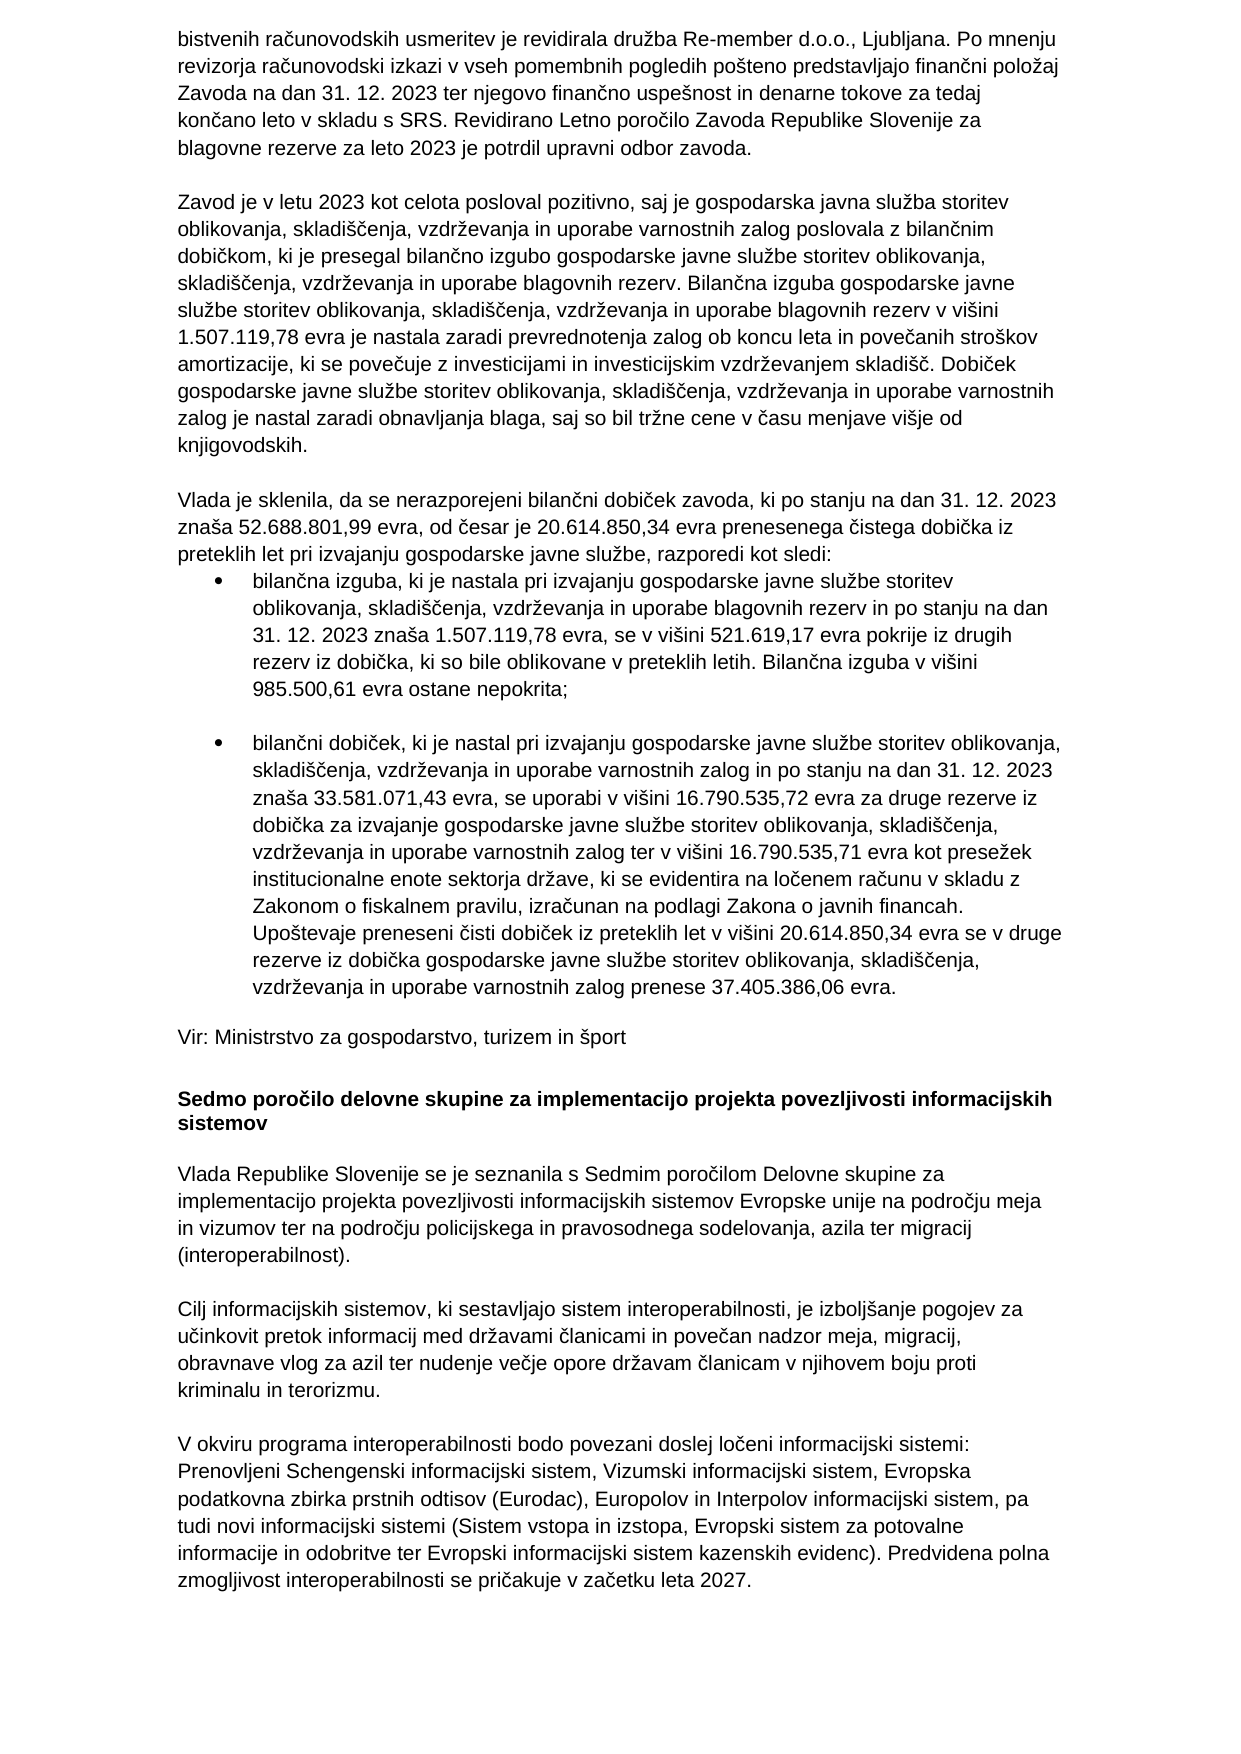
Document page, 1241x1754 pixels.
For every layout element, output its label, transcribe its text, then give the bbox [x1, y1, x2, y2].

text Vlada je sklenila, da se nerazporejeni bilančni dobiček zavoda, ki po stanju na dan 31. 12. 2023 znaša 52.688.801,99 evra, od česar je 20.614.850,34 evra prenesenega čistega dobička iz preteklih let pri izvajanju gospodarske javne službe, razporedi kot sledi: [177, 485, 1063, 567]
text Cilj informacijskih sistemov, ki sestavljajo sistem interoperabilnosti, je izboljšanje pogojev za učinkovit pretok informacij med državami članicami in povečan nadzor meja, migracij, obravnave vlog za azil ter nudenje večje opore državam članicam v njihovem boju proti kriminalu in terorizmu. [177, 1295, 1063, 1403]
list bilančni dobiček, ki je nastal pri izvajanju gospodarske javne službe storitev oblikovanja, skladiščenja, vzdrževanja in uporabe varnostnih zalog in po stanju na dan 31. 12. 2023 znaša 33.581.071,43 evra, se uporabi v višini 16.790.535,72 evra za druge rezerve iz dobička za izvajanje gospodarske javne službe storitev oblikovanja, skladiščenja, vzdrževanja in uporabe varnostnih zalog ter v višini 16.790.535,71 evra kot presežek institucionalne enote sektorja države, ki se evidentira na ločenem računu v skladu z Zakonom o fiskalnem pravilu, izračunan na podlagi Zakona o javnih financah. Upoštevaje preneseni čisti dobiček iz preteklih let v višini 20.614.850,34 evra se v druge rezerve iz dobička gospodarske javne službe storitev oblikovanja, skladiščenja, vzdrževanja in uporabe varnostnih zalog prenese 37.405.386,06 evra. [215, 729, 1063, 1000]
subtitle Sedmo poročilo delovne skupine za implementacijo projekta povezljivosti informacijskih sistemov [177, 1086, 1063, 1134]
text V okviru programa interoperabilnosti bodo povezani doslej ločeni informacijski sistemi: Prenovljeni Schengenski informacijski sistem, Vizumski informacijski sistem, Evropska podatkovna zbirka prstnih odtisov (Eurodac), Europolov in Interpolov informacijski sistem, pa tudi novi informacijski sistemi (Sistem vstopa in izstopa, Evropski sistem za potovalne informacije in odobritve ter Evropski informacijski sistem kazenskih evidenc). Predvidena polna zmogljivost interoperabilnosti se pričakuje v začetku leta 2027. [177, 1430, 1063, 1593]
list bilančna izguba, ki je nastala pri izvajanju gospodarske javne službe storitev oblikovanja, skladiščenja, vzdrževanja in uporabe blagovnih rezerv in po stanju na dan 31. 12. 2023 znaša 1.507.119,78 evra, se v višini 521.619,17 evra pokrije iz drugih rezerv iz dobička, ki so bile oblikovane v preteklih letih. Bilančna izguba v višini 985.500,61 evra ostane nepokrita; [215, 567, 1063, 702]
text Vir: Ministrstvo za gospodarstvo, turizem in šport [177, 1025, 1063, 1049]
text Zavod je v letu 2023 kot celota posloval pozitivno, saj je gospodarska javna služba storitev oblikovanja, skladiščenja, vzdrževanja in uporabe varnostnih zalog poslovala z bilančnim dobičkom, ki je presegal bilančno izgubo gospodarske javne službe storitev oblikovanja, skladiščenja, vzdrževanja in uporabe blagovnih rezerv. Bilančna izguba gospodarske javne službe storitev oblikovanja, skladiščenja, vzdrževanja in uporabe blagovnih rezerv v višini 1.507.119,78 evra je nastala zaradi prevrednotenja zalog ob koncu leta in povečanih stroškov amortizacije, ki se povečuje z investicijami in investicijskim vzdrževanjem skladišč. Dobiček gospodarske javne službe storitev oblikovanja, skladiščenja, vzdrževanja in uporabe varnostnih zalog je nastal zaradi obnavljanja blaga, saj so bil tržne cene v času menjave višje od knjigovodskih. [177, 187, 1063, 458]
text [177, 25, 1063, 160]
text Vlada Republike Slovenije se je seznanila s Sedmim poročilom Delovne skupine za implementacijo projekta povezljivosti informacijskih sistemov Evropske unije na področju meja in vizumov ter na področju policijskega in pravosodnega sodelovanja, azila ter migracij (interoperabilnost). [177, 1159, 1063, 1268]
